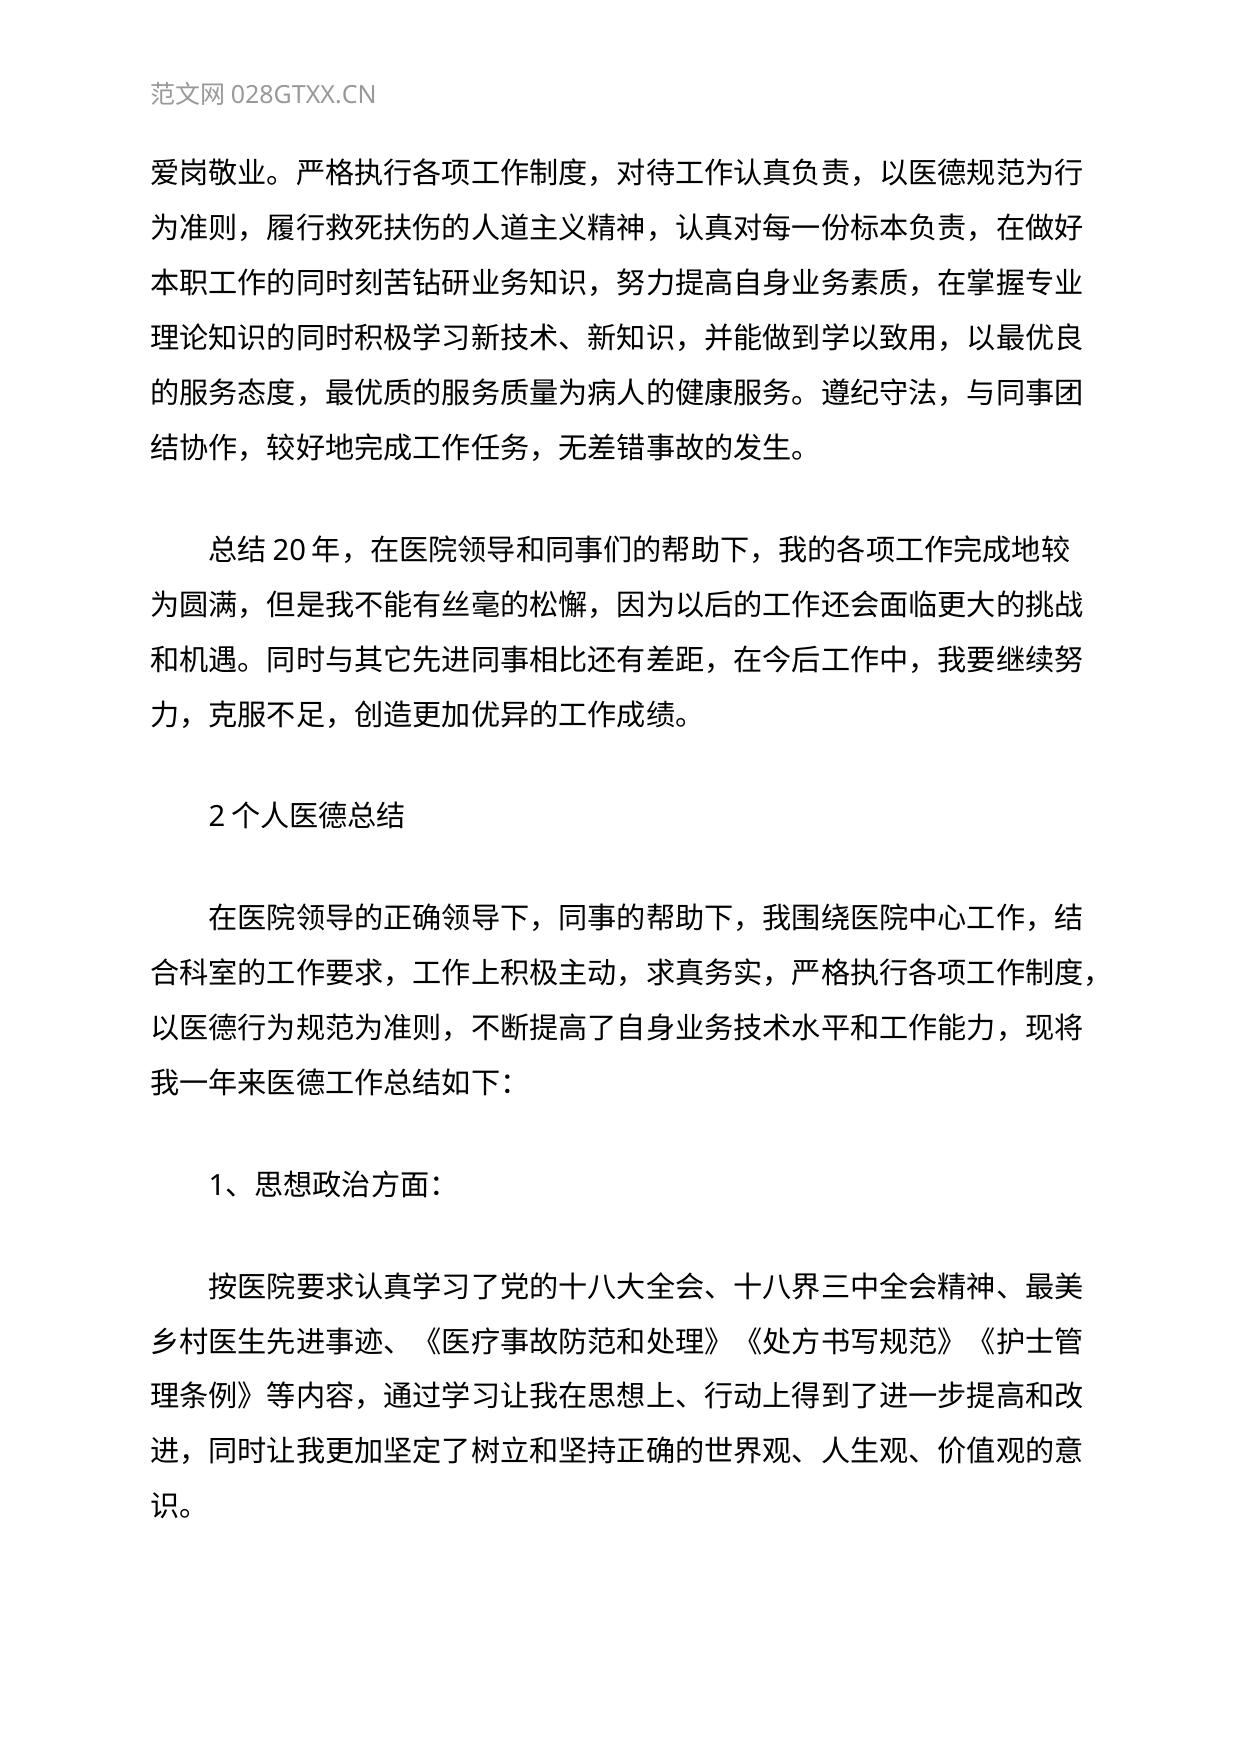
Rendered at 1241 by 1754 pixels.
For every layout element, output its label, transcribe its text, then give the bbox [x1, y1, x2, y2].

text 总结20年，在医院领导和同事们的帮助下，我的各项工作完成地较为圆满，但是我不能有丝毫的松懈，因为以后的工作还会面临更大的挑战和机遇。同时与其它先进同事相比还有差距，在今后工作中，我要继续努力，克服不足，创造更加优异的工作成绩。 [150, 526, 1090, 733]
text 1、思想政治方面： [150, 1161, 1090, 1204]
text 2个人医德总结 [150, 793, 1090, 835]
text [150, 150, 1090, 467]
text 在医院领导的正确领导下，同事的帮助下，我围绕医院中心工作，结合科室的工作要求，工作上积极主动，求真务实，严格执行各项工作制度，以医德行为规范为准则，不断提高了自身业务技术水平和工作能力，现将我一年来医德工作总结如下： [150, 895, 1090, 1102]
text 按医院要求认真学习了党的十八大全会、十八界三中全会精神、最美乡村医生先进事迹、《医疗事故防范和处理》《处方书写规范》《护士管理条例》等内容，通过学习让我在思想上、行动上得到了进一步提高和改进，同时让我更加坚定了树立和坚持正确的世界观、人生观、价值观的意识。 [150, 1263, 1090, 1525]
